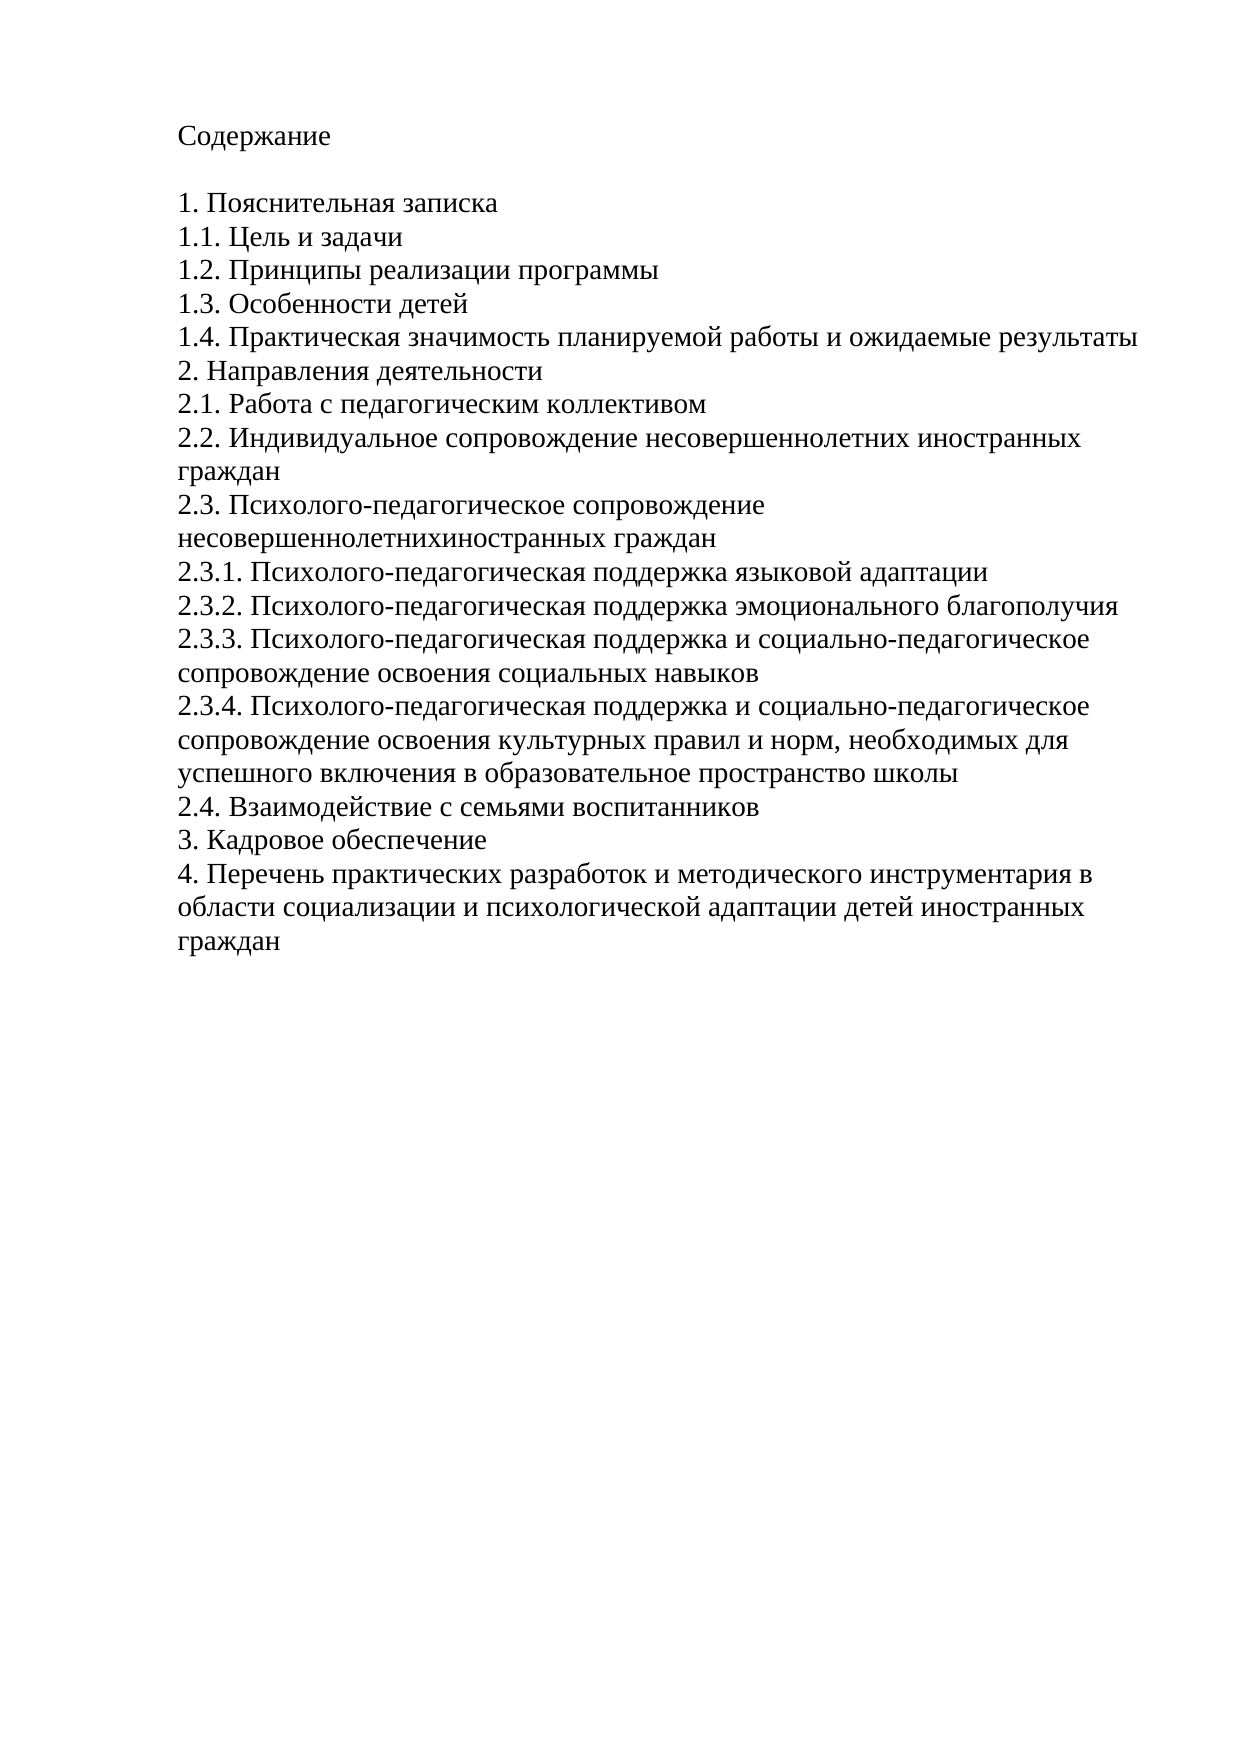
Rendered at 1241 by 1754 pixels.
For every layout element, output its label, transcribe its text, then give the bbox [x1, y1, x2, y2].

text 1.2. Принципы реализации программы [177, 252, 1152, 286]
text Содержание [177, 118, 1152, 152]
text 2.3.1. Психолого-педагогическая поддержка языковой адаптации [177, 554, 1152, 588]
text 4. Перечень практических разработок и методического инструментария в области социализации и психологической адаптации детей иностранных граждан [177, 856, 1152, 957]
text 2.1. Работа с педагогическим коллективом [177, 386, 1152, 420]
text 1.4. Практическая значимость планируемой работы и ожидаемые результаты [177, 319, 1152, 353]
text 2.3.3. Психолого-педагогическая поддержка и социально-педагогическое сопровождение освоения социальных навыков [177, 621, 1152, 688]
text 1.3. Особенности детей [177, 286, 1152, 319]
text 2. Направления деятельности [177, 353, 1152, 386]
text 2.3.4. Психолого-педагогическая поддержка и социально-педагогическое сопровождение освоения культурных правил и норм, необходимых для успешного включения в образовательное пространство школы [177, 688, 1152, 789]
text 1. Пояснительная записка [177, 185, 1152, 219]
text 3. Кадровое обеспечение [177, 822, 1152, 856]
text 2.3.2. Психолого-педагогическая поддержка эмоционального благополучия [177, 588, 1152, 621]
text 2.2. Индивидуальное сопровождение несовершеннолетних иностранных граждан [177, 420, 1152, 487]
text 2.3. Психолого-педагогическое сопровождение несовершеннолетнихиностранных граждан [177, 487, 1152, 554]
text 1.1. Цель и задачи [177, 219, 1152, 252]
text 2.4. Взаимодействие с семьями воспитанников [177, 789, 1152, 822]
